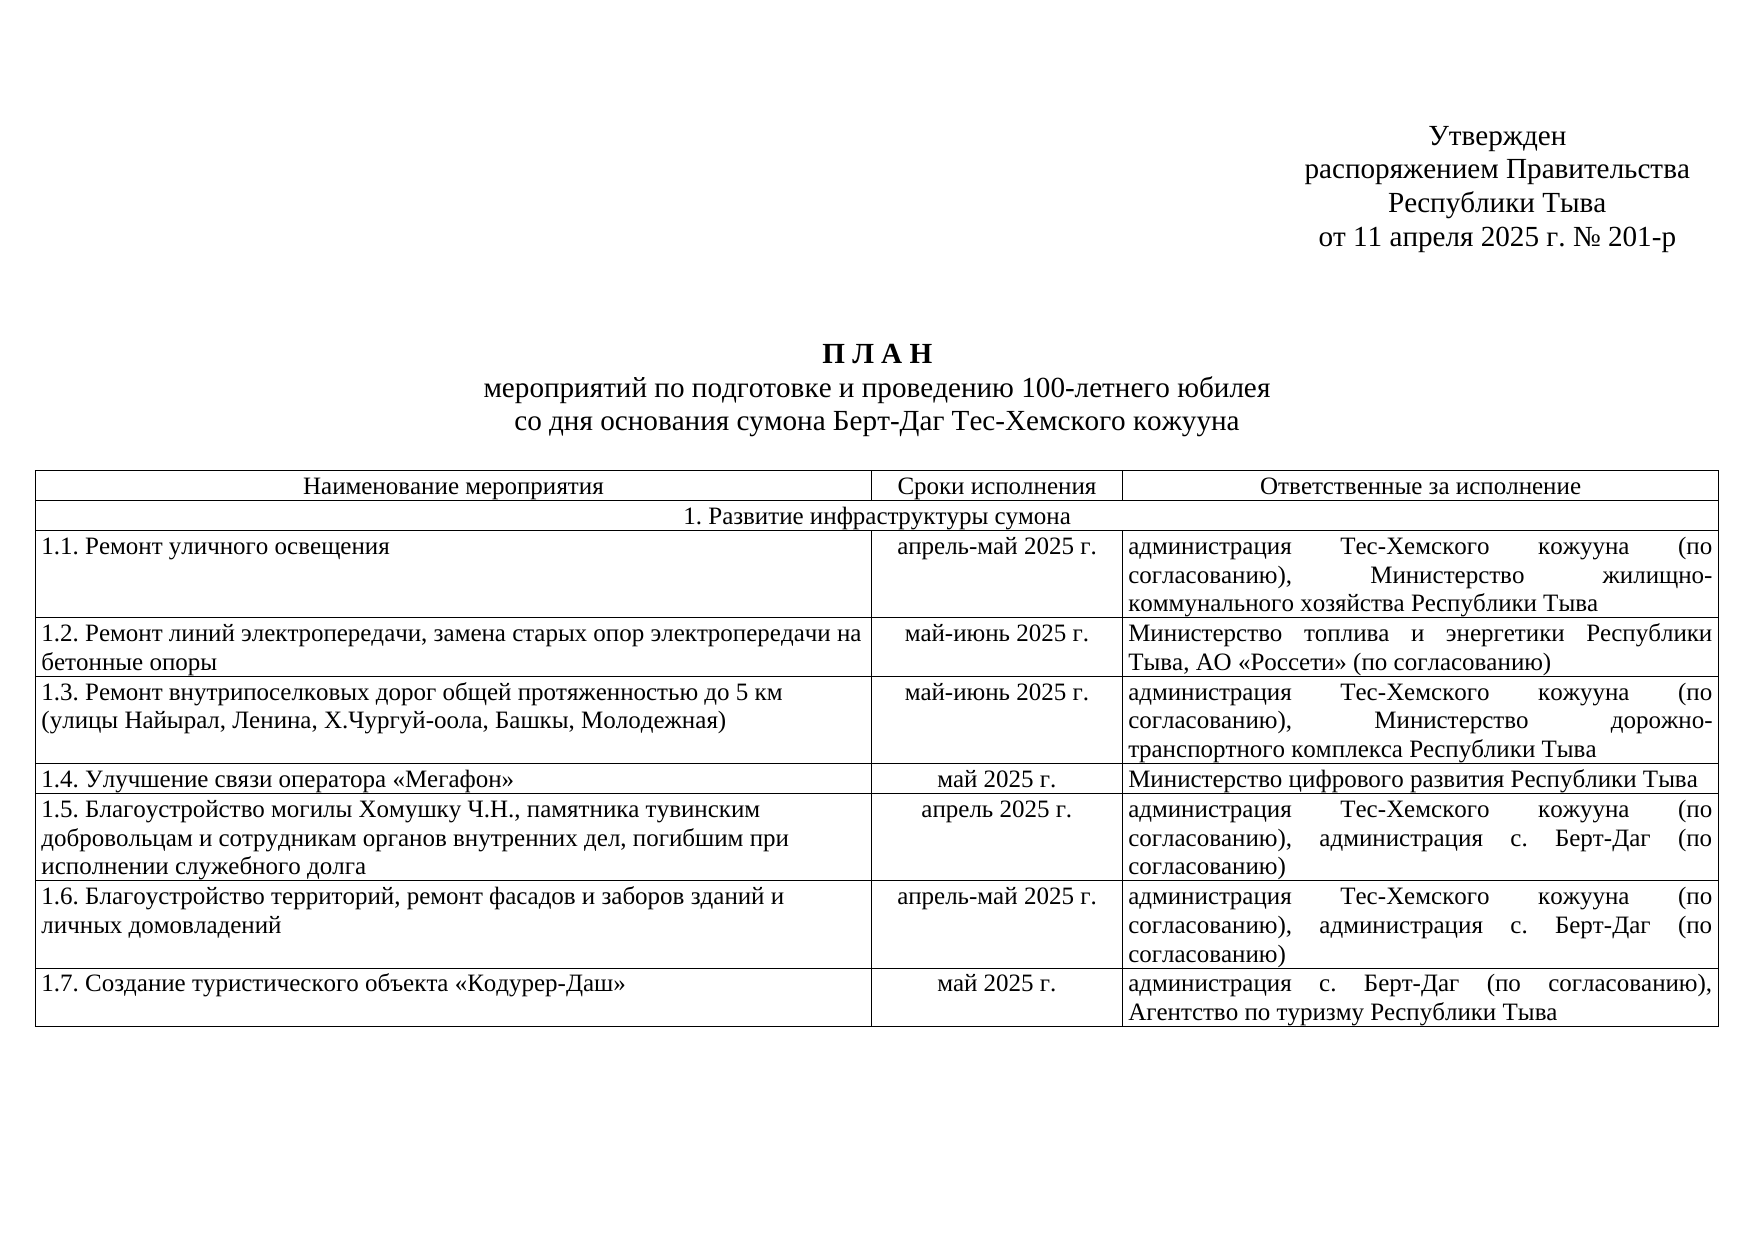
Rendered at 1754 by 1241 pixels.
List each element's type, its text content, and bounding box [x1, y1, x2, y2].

text от 11 апреля 2025 г. № 201-р [1226, 219, 1695, 252]
table_cell администрация Тес-Хемского кожууна (по согласованию), администрация с. Берт-Даг (по согласованию) [1123, 881, 1718, 967]
table_header Наименование мероприятия [36, 471, 871, 500]
table_cell май 2025 г. [872, 969, 1122, 1026]
table_cell 1. Развитие инфраструктуры сумона [36, 501, 1718, 530]
table_cell администрация Тес-Хемского кожууна (по согласованию), администрация с. Берт-Даг (по согласованию) [1123, 794, 1718, 880]
table_cell Министерство цифрового развития Республики Тыва [1123, 764, 1718, 793]
table_cell 1.2. Ремонт линий электропередачи, замена старых опор электропередачи на бетонные опоры [36, 618, 871, 676]
table_header Ответственные за исполнение [1123, 471, 1718, 500]
table_cell 1.6. Благоустройство территорий, ремонт фасадов и заборов зданий и личных домовладений [36, 881, 871, 967]
table_cell Министерство топлива и энергетики Республики Тыва, АО «Россети» (по согласованию) [1123, 618, 1718, 676]
table_cell 1.1. Ремонт уличного освещения [36, 531, 871, 617]
table_cell апрель-май 2025 г. [872, 881, 1122, 967]
table_header Сроки исполнения [872, 471, 1122, 500]
table_cell апрель-май 2025 г. [872, 531, 1122, 617]
text со дня основания сумона Берт-Даг Тес-Хемского кожууна [59, 403, 1695, 437]
table_cell администрация с. Берт-Даг (по согласованию), Агентство по туризму Республики Тыва [1123, 969, 1718, 1026]
text Республики Тыва [1299, 185, 1695, 219]
table_cell 1.7. Создание туристического объекта «Кодурер-Даш» [36, 969, 871, 1026]
table_cell 1.3. Ремонт внутрипоселковых дорог общей протяженностью до 5 км (улицы Найырал, Ленина, Х.Чургуй-оола, Башкы, Молодежная) [36, 677, 871, 763]
table_cell май-июнь 2025 г. [872, 618, 1122, 676]
text распоряжением Правительства [1299, 152, 1695, 185]
text Утвержден [1299, 118, 1695, 152]
table_cell май 2025 г. [872, 764, 1122, 793]
table_cell 1.4. Улучшение связи оператора «Мегафон» [36, 764, 871, 793]
text мероприятий по подготовке и проведению 100-летнего юбилея [59, 370, 1695, 403]
text П Л А Н [59, 336, 1695, 370]
table_cell администрация Тес-Хемского кожууна (по согласованию), Министерство дорожно-транспортного комплекса Республики Тыва [1123, 677, 1718, 763]
table_cell май-июнь 2025 г. [872, 677, 1122, 763]
table_cell апрель 2025 г. [872, 794, 1122, 880]
table_cell администрация Тес-Хемского кожууна (по согласованию), Министерство жилищно-коммунального хозяйства Республики Тыва [1123, 531, 1718, 617]
table_cell 1.5. Благоустройство могилы Хомушку Ч.Н., памятника тувинским добровольцам и сотрудникам органов внутренних дел, погибшим при исполнении служебного долга [36, 794, 871, 880]
